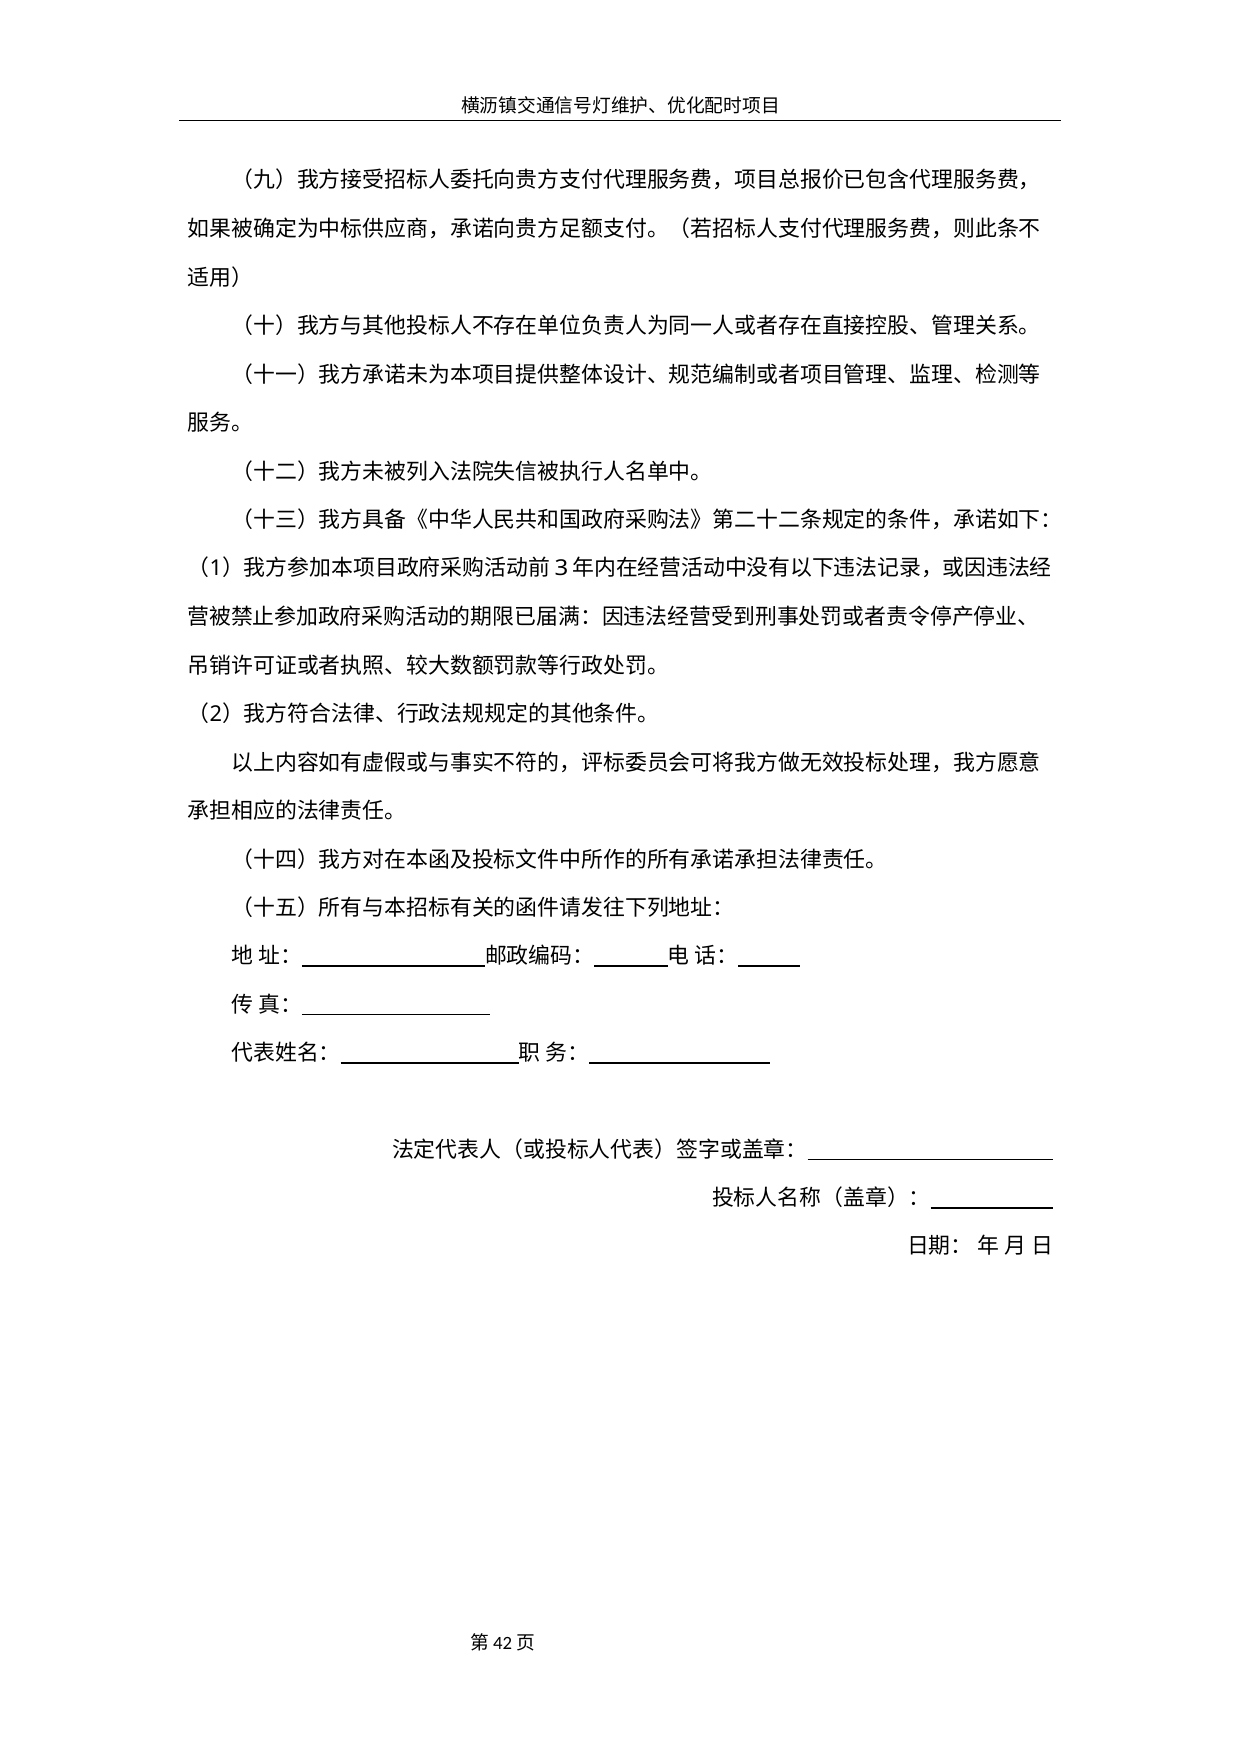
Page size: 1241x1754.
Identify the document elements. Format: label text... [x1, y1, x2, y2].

text 投标人名称（盖章）： [187, 1179, 1053, 1212]
list （2）我方符合法律、行政法规规定的其他条件。 [187, 696, 1053, 728]
text （九）我方接受招标人委托向贵方支付代理服务费，项目总报价已包含代理服务费，如果被确定为中标供应商，承诺向贵方足额支付。（若招标人支付代理服务费，则此条不适用） [187, 162, 1053, 292]
text （十）我方与其他投标人不存在单位负责人为同一人或者存在直接控股、管理关系。 [187, 308, 1053, 340]
text （十三）我方具备《中华人民共和国政府采购法》第二十二条规定的条件，承诺如下： [187, 502, 1053, 534]
text （十五）所有与本招标有关的函件请发往下列地址： [187, 889, 1053, 922]
text 传 真： [187, 986, 1053, 1019]
text （十一）我方承诺未为本项目提供整体设计、规范编制或者项目管理、监理、检测等服务。 [187, 356, 1053, 437]
text 地 址： 邮政编码： 电 话： [187, 938, 1053, 970]
text 代表姓名： 职 务： [187, 1034, 1053, 1067]
text 日期： 年 月 日 [187, 1228, 1053, 1260]
text 以上内容如有虚假或与事实不符的，评标委员会可将我方做无效投标处理，我方愿意承担相应的法律责任。 [187, 744, 1053, 825]
text （十二）我方未被列入法院失信被执行人名单中。 [187, 453, 1053, 486]
text （十四）我方对在本函及投标文件中所作的所有承诺承担法律责任。 [187, 841, 1053, 874]
text 法定代表人（或投标人代表）签字或盖章： [187, 1131, 1053, 1164]
list （1）我方参加本项目政府采购活动前3年内在经营活动中没有以下违法记录，或因违法经营被禁止参加政府采购活动的期限已届满：因违法经营受到刑事处罚或者责令停产停业、吊销许可证或者执照、较大数额罚款等行政处罚。 [187, 550, 1053, 680]
